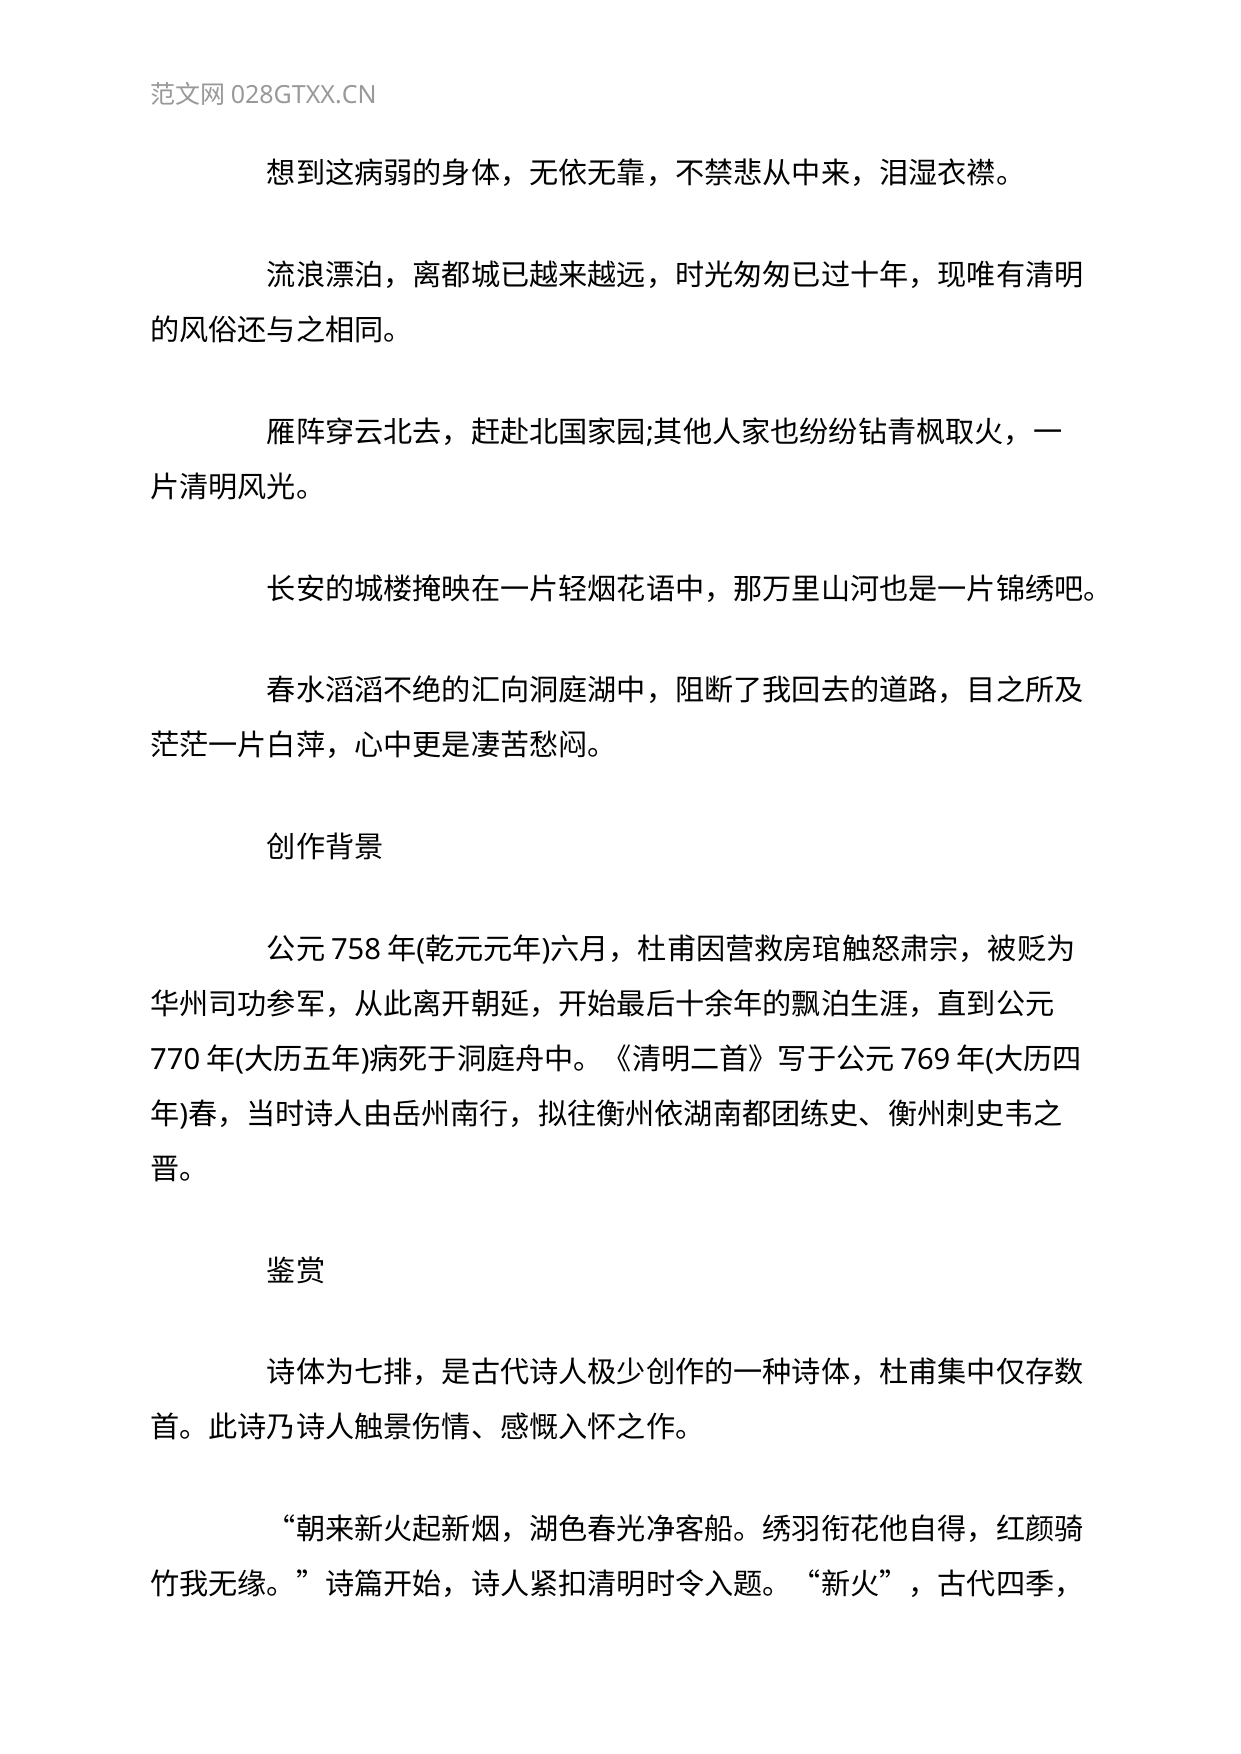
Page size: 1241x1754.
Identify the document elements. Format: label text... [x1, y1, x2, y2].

text 雁阵穿云北去，赶赴北国家园;其他人家也纷纷钻青枫取火，一片清明风光。 [150, 408, 1090, 506]
text 流浪漂泊，离都城已越来越远，时光匆匆已过十年，现唯有清明的风俗还与之相同。 [150, 252, 1090, 349]
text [150, 1506, 1090, 1603]
text 长安的城楼掩映在一片轻烟花语中，那万里山河也是一片锦绣吧。 [150, 565, 1090, 607]
text 鉴赏 [150, 1247, 1090, 1289]
text 公元758年(乾元元年)六月，杜甫因营救房琯触怒肃宗，被贬为华州司功参军，从此离开朝延，开始最后十余年的飘泊生涯，直到公元770年(大历五年)病死于洞庭舟中。《清明二首》写于公元769年(大历四年)春，当时诗人由岳州南行，拟往衡州依湖南都团练史、衡州刺史韦之晋。 [150, 925, 1090, 1188]
text 创作背景 [150, 824, 1090, 866]
text 诗体为七排，是古代诗人极少创作的一种诗体，杜甫集中仅存数首。此诗乃诗人触景伤情、感慨入怀之作。 [150, 1349, 1090, 1446]
text 春水滔滔不绝的汇向洞庭湖中，阻断了我回去的道路，目之所及茫茫一片白萍，心中更是凄苦愁闷。 [150, 667, 1090, 764]
text 想到这病弱的身体，无依无靠，不禁悲从中来，泪湿衣襟。 [150, 150, 1090, 192]
